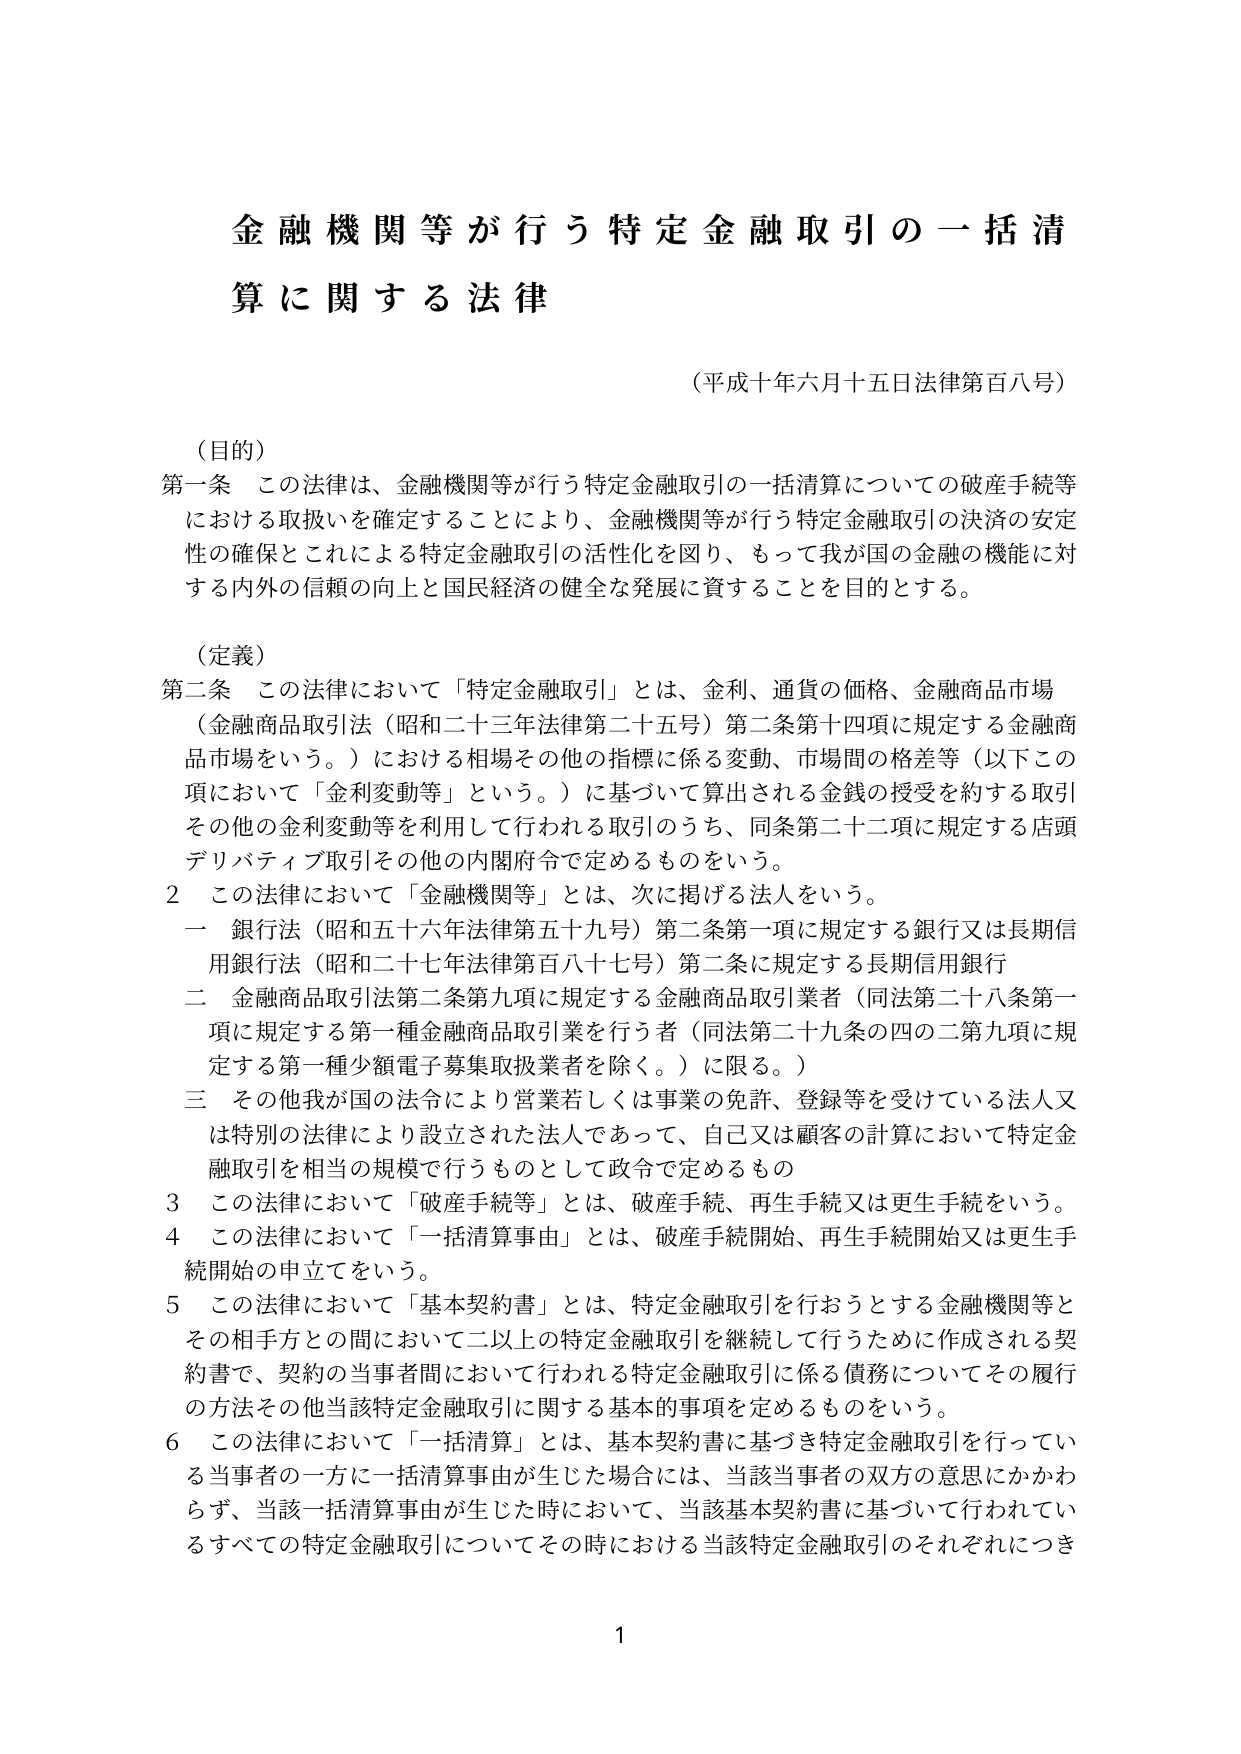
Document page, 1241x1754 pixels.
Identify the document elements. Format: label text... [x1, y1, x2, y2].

text ３ この法律において「破産手続等」とは、破産手続、再生手続又は更生手続をいう。 [161, 1184, 1079, 1219]
text 一 銀行法（昭和五十六年法律第五十九号）第二条第一項に規定する銀行又は長期信用銀行法（昭和二十七年法律第百八十七号）第二条に規定する長期信用銀行 [184, 911, 1079, 979]
text （定義） [184, 638, 1079, 672]
text ５ この法律において「基本契約書」とは、特定金融取引を行おうとする金融機関等とその相手方との間において二以上の特定金融取引を継続して行うために作成される契約書で、契約の当事者間において行われる特定金融取引に係る債務についてその履行の方法その他当該特定金融取引に関する基本的事項を定めるものをいう。 [161, 1287, 1079, 1424]
text ４ この法律において「一括清算事由」とは、破産手続開始、再生手続開始又は更生手続開始の申立てをいう。 [161, 1219, 1079, 1287]
text （目的） [184, 433, 1079, 467]
text 第二条 この法律において「特定金融取引」とは、金利、通貨の価格、金融商品市場（金融商品取引法（昭和二十三年法律第二十五号）第二条第十四項に規定する金融商品市場をいう。）における相場その他の指標に係る変動、市場間の格差等（以下この項において「金利変動等」という。）に基づいて算出される金銭の授受を約する取引その他の金利変動等を利用して行われる取引のうち、同条第二十二項に規定する店頭デリバティブ取引その他の内閣府令で定めるものをいう。 [161, 672, 1079, 877]
text 三 その他我が国の法令により営業若しくは事業の免許、登録等を受けている法人又は特別の法律により設立された法人であって、自己又は顧客の計算において特定金融取引を相当の規模で行うものとして政令で定めるもの [184, 1082, 1079, 1184]
text 第一条 この法律は、金融機関等が行う特定金融取引の一括清算についての破産手続等における取扱いを確定することにより、金融機関等が行う特定金融取引の決済の安定性の確保とこれによる特定金融取引の活性化を図り、もって我が国の金融の機能に対する内外の信頼の向上と国民経済の健全な発展に資することを目的とする。 [161, 467, 1079, 604]
text 二 金融商品取引法第二条第九項に規定する金融商品取引業者（同法第二十八条第一項に規定する第一種金融商品取引業を行う者（同法第二十九条の四の二第九項に規定する第一種少額電子募集取扱業者を除く。）に限る。） [184, 979, 1079, 1082]
text （平成十年六月十五日法律第百八号） [161, 364, 1079, 399]
text ２ この法律において「金融機関等」とは、次に掲げる法人をいう。 [161, 877, 1079, 911]
text 金融機関等が行う特定金融取引の一括清算に関する法律 [230, 194, 1079, 330]
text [161, 1424, 1079, 1560]
